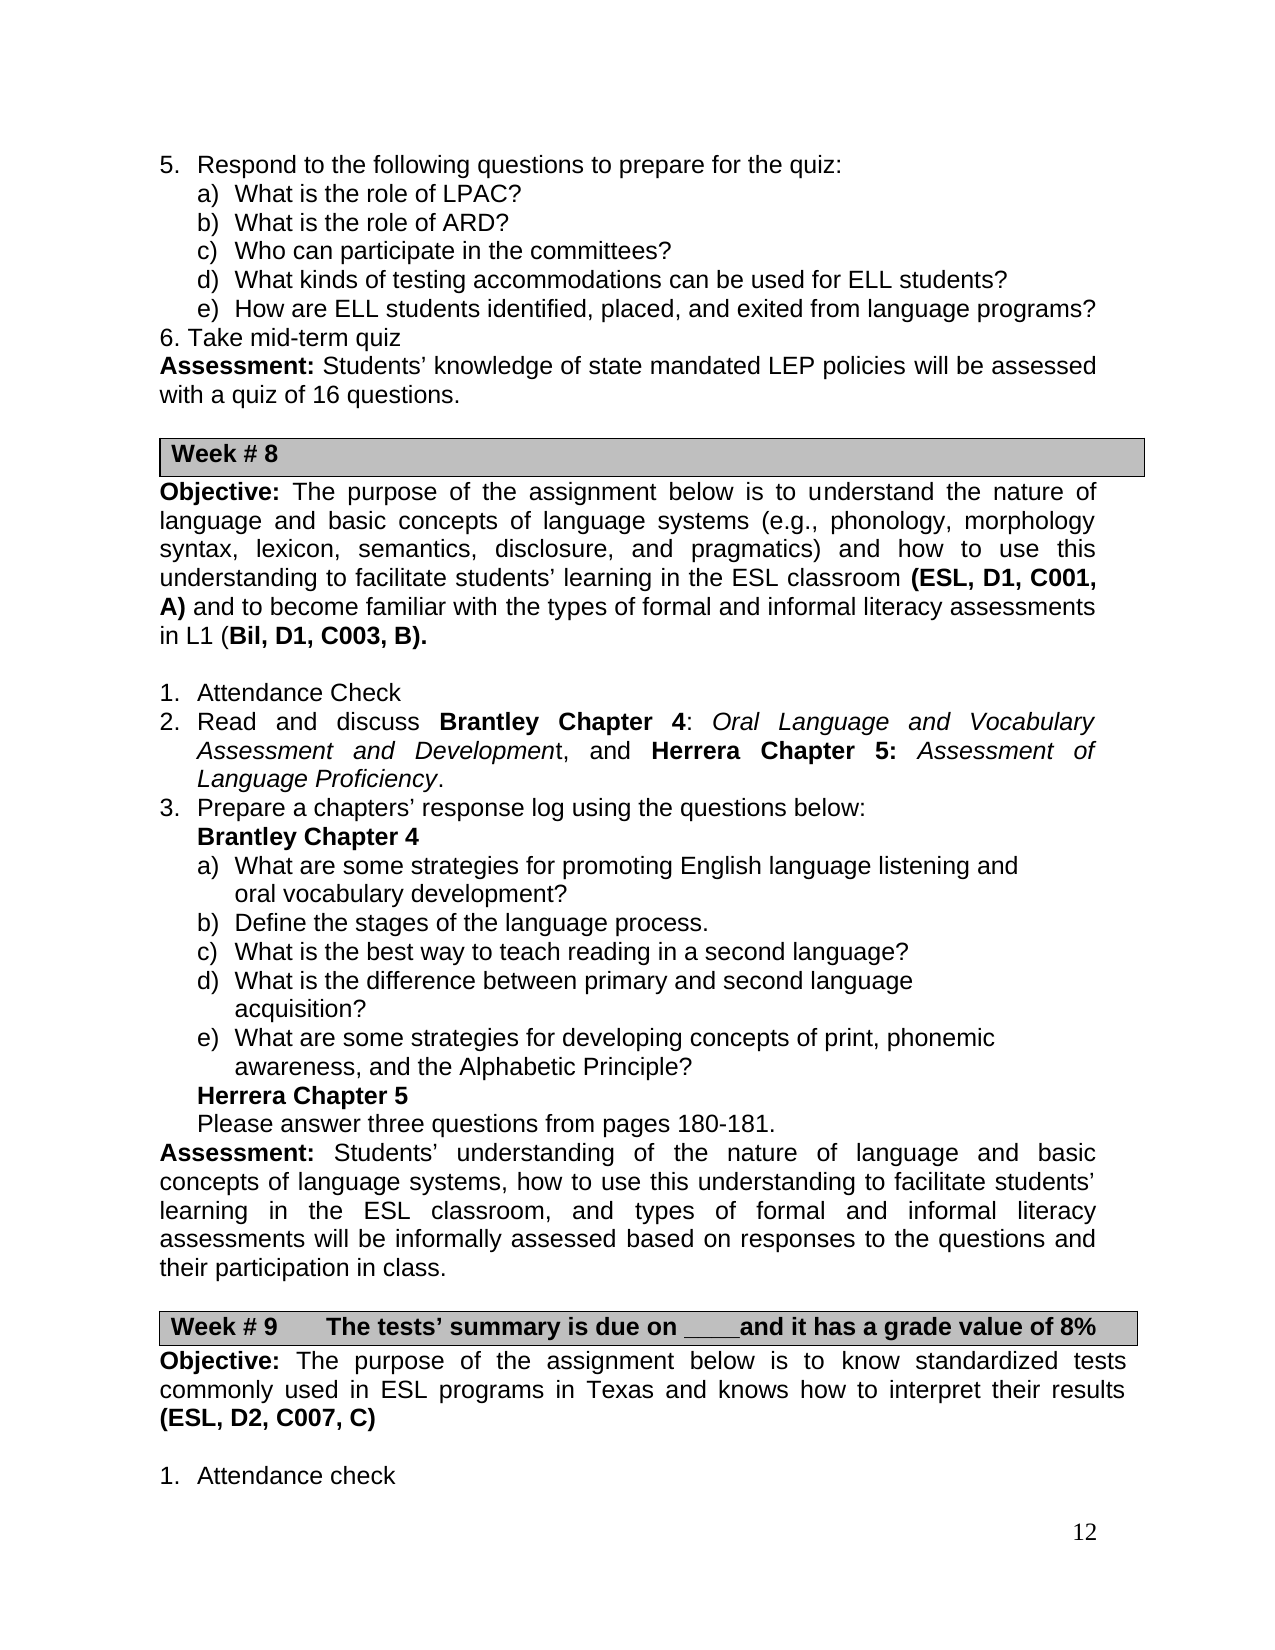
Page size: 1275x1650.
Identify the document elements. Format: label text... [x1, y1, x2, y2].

text Objective: The purpose of the assignment below is to understand the nature of language and basic concepts of language systems (e.g., phonology, morphology syntax, lexicon, semantics, disclosure, and pragmatics) and how to use this understanding to facilitate students’ learning in the ESL classroom (ESL, D1, C001, A) and to become familiar with the types of formal and informal literacy assessments in L1 (Bil, D1, C003, B). [159, 477, 1097, 649]
list Take mid-term quiz [159, 322, 1134, 351]
list Brantley Chapter 4 [197, 822, 1097, 851]
table_header Week # 9 The tests’ summary is due on ____and it has a grade value of 8% [160, 1312, 1137, 1345]
list Attendance Check [159, 678, 1097, 707]
list Respond to the following questions to prepare for the quiz: [159, 150, 1097, 179]
list Herrera Chapter 5 [159, 1081, 1097, 1109]
text Assessment: Students’ understanding of the nature of language and basic concepts of language systems, how to use this understanding to facilitate students’ learning in the ESL classroom, and types of formal and informal literacy assessments will be informally assessed based on responses to the questions and their participation in class. [159, 1138, 1097, 1282]
list e) What are some strategies for developing concepts of print, phonemic awareness, and the Alphabetic Principle? [197, 1023, 1097, 1081]
list b) Define the stages of the language process. [197, 908, 1097, 937]
list c) What is the best way to teach reading in a second language? [197, 937, 1097, 966]
list What kinds of testing accommodations can be used for ELL students? [159, 265, 1097, 294]
list What is the role of LPAC? [159, 179, 1097, 207]
list a) What are some strategies for promoting English language listening and oral vocabulary development? [197, 851, 1097, 908]
list What is the role of ARD? [159, 207, 1097, 236]
list Please answer three questions from pages 180-181. [159, 1109, 1097, 1138]
list d) What is the difference between primary and second language acquisition? [197, 966, 1097, 1023]
list Attendance check [159, 1461, 1134, 1489]
list How are ELL students identified, placed, and exited from language programs? [159, 294, 1097, 322]
list Prepare a chapters’ response log using the questions below: [159, 793, 1097, 822]
text Objective: The purpose of the assignment below is to know standardized tests commonly used in ESL programs in Texas and knows how to interpret their results (ESL, D2, C007, C) [159, 1346, 1127, 1432]
table_header Week # 8 [161, 439, 1144, 476]
list Read and discuss Brantley Chapter 4: Oral Language and Vocabulary Assessment and Development, and Herrera Chapter 5: Assessment of Language Proficiency. [159, 707, 1097, 793]
list Who can participate in the committees? [159, 236, 1097, 265]
text Assessment: Students’ knowledge of state mandated LEP policies will be assessed with a quiz of 16 questions. [159, 351, 1097, 409]
